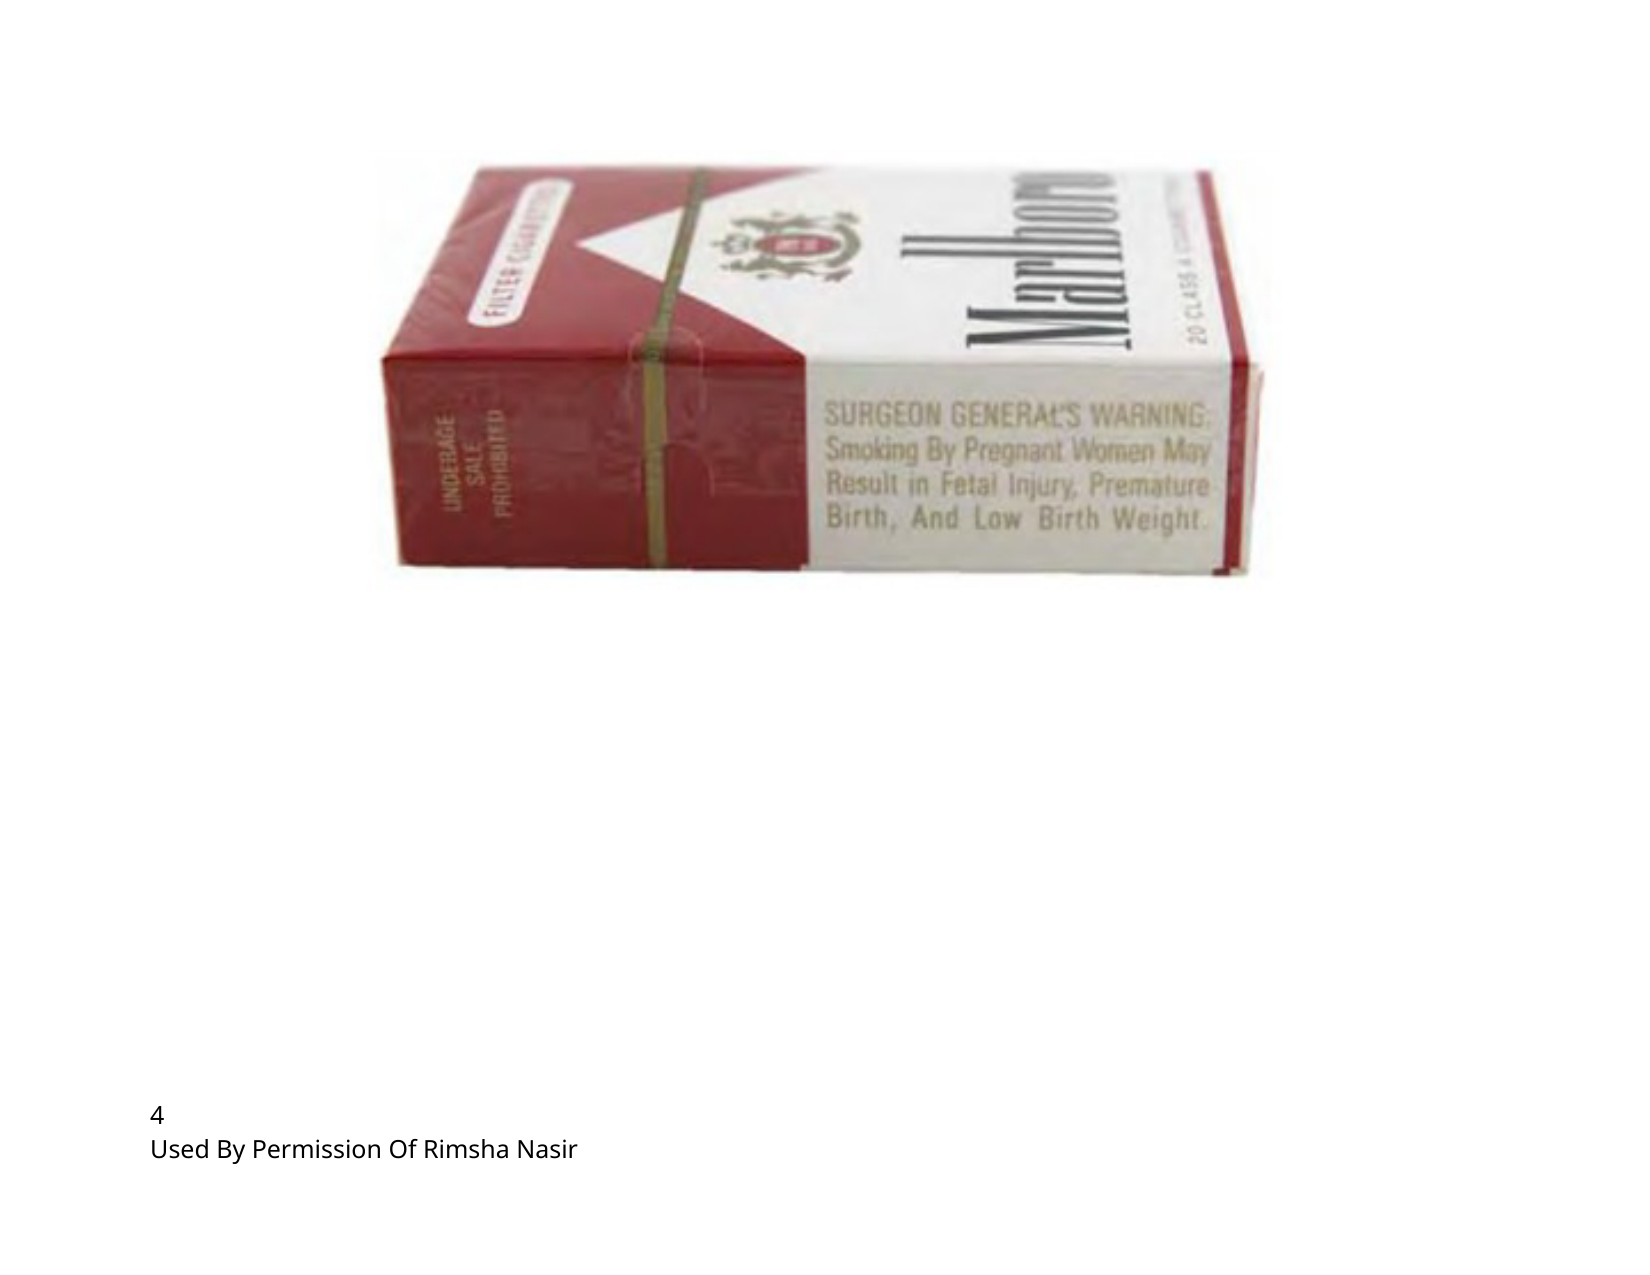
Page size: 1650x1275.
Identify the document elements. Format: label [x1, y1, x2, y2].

picture [367, 150, 1283, 590]
